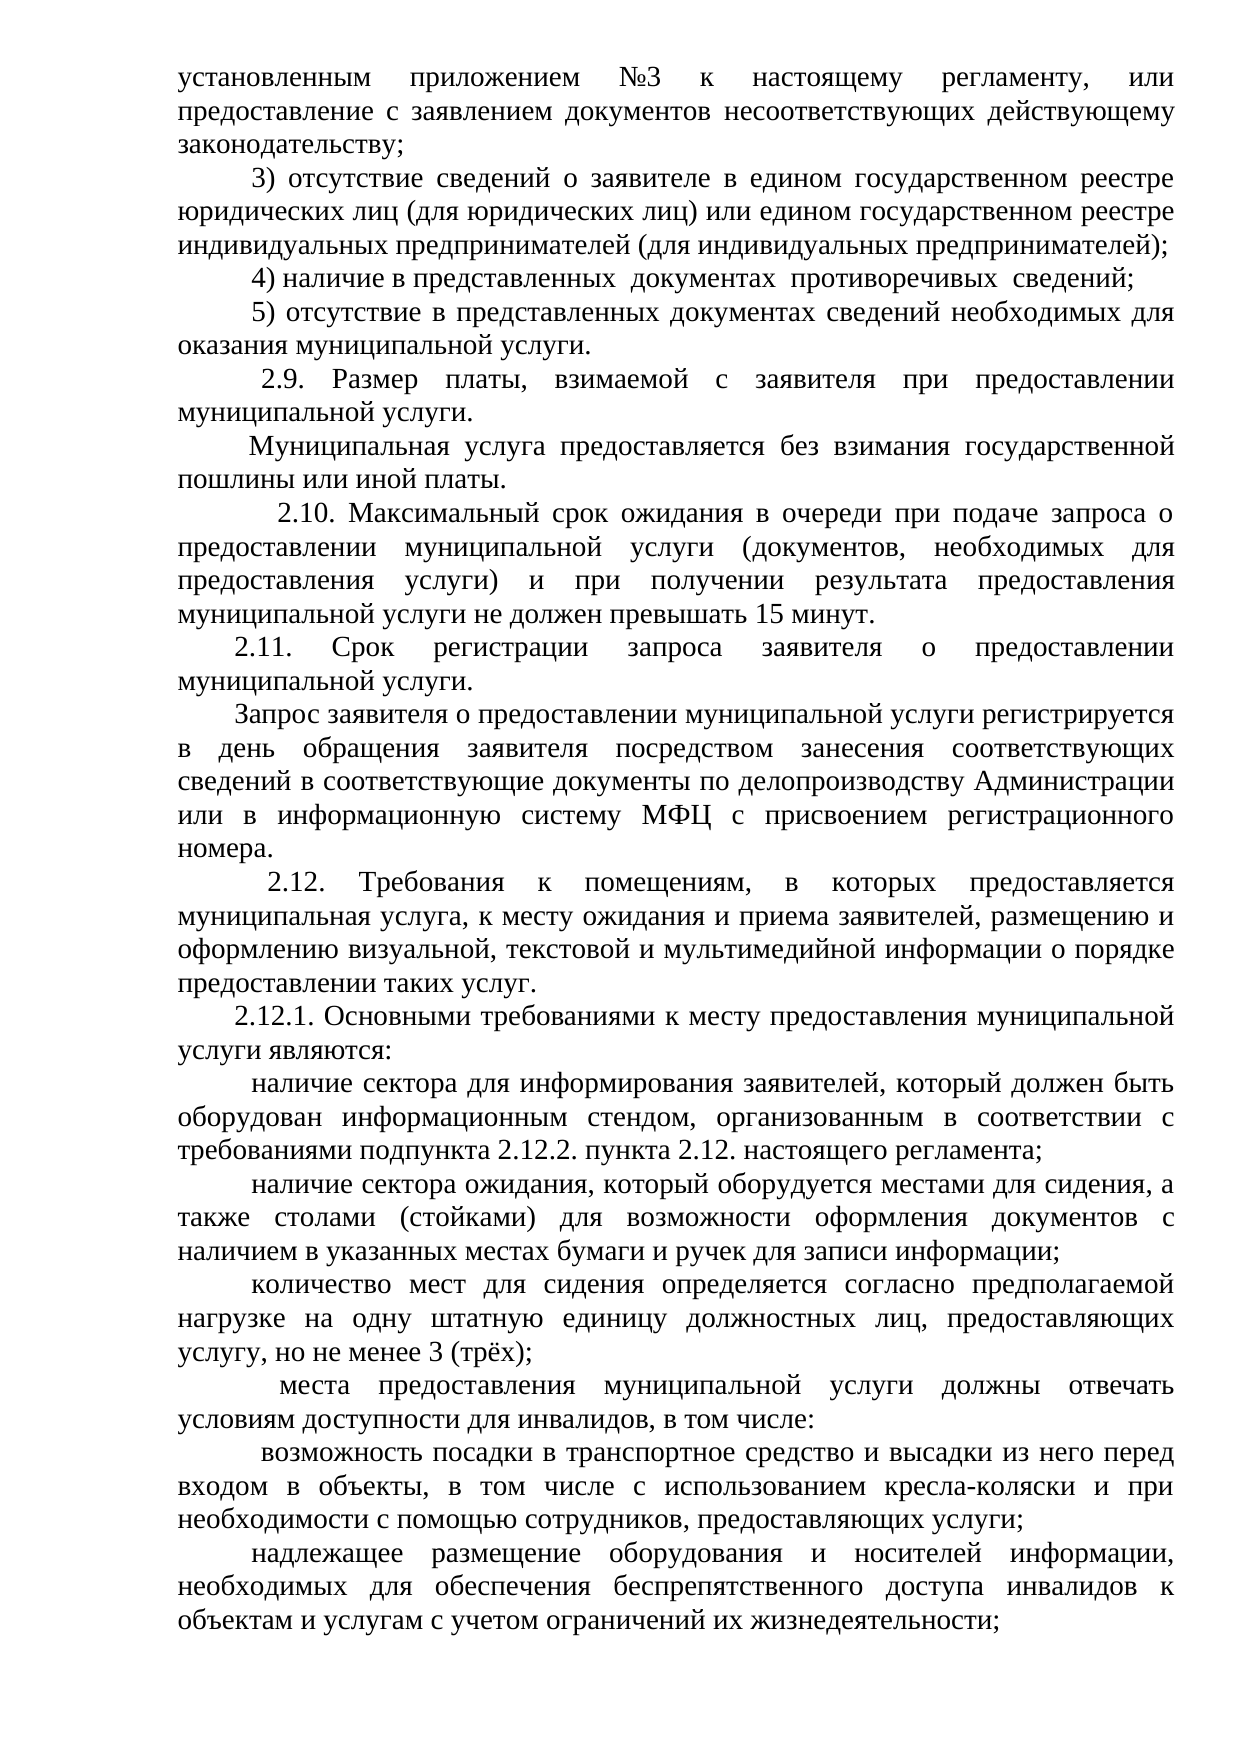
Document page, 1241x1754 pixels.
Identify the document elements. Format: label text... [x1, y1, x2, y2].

text количество мест для сидения определяется согласно предполагаемой нагрузке на одну штатную единицу должностных лиц, предоставляющих услугу, но не менее 3 (трёх); [177, 1267, 1175, 1367]
text Муниципальная услуга предоставляется без взимания государственной пошлины или иной платы. [177, 428, 1175, 495]
text места предоставления муниципальной услуги должны отвечать условиям доступности для инвалидов, в том числе: [177, 1367, 1175, 1434]
text наличие сектора для информирования заявителей, который должен быть оборудован информационным стендом, организованным в соответствии с требованиями подпункта 2.12.2. пункта 2.12. настоящего регламента; [177, 1065, 1175, 1166]
text наличие сектора ожидания, который оборудуется местами для сидения, а также столами (стойками) для возможности оформления документов с наличием в указанных местах бумаги и ручек для записи информации; [177, 1166, 1175, 1267]
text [177, 59, 1175, 160]
text 2.9. Размер платы, взимаемой с заявителя при предоставлении муниципальной услуги. [177, 361, 1175, 428]
text 2.12.1. Основными требованиями к месту предоставления муниципальной услуги являются: [177, 998, 1175, 1065]
text 2.10. Максимальный срок ожидания в очереди при подаче запроса о предоставлении муниципальной услуги (документов, необходимых для предоставления услуги) и при получении результата предоставления муниципальной услуги не должен превышать 15 минут. [177, 495, 1175, 629]
text надлежащее размещение оборудования и носителей информации, необходимых для обеспечения беспрепятственного доступа инвалидов к объектам и услугам с учетом ограничений их жизнедеятельности; [177, 1535, 1175, 1636]
text 4) наличие в представленных документах противоречивых сведений; [177, 260, 1175, 294]
text 2.12. Требования к помещениям, в которых предоставляется муниципальная услуга, к месту ожидания и приема заявителей, размещению и оформлению визуальной, текстовой и мультимедийной информации о порядке предоставлении таких услуг. [177, 864, 1175, 998]
text 5) отсутствие в представленных документах сведений необходимых для оказания муниципальной услуги. [177, 294, 1175, 361]
text 2.11. Срок регистрации запроса заявителя о предоставлении муниципальной услуги. [177, 629, 1175, 696]
text 3) отсутствие сведений о заявителе в едином государственном реестре юридических лиц (для юридических лиц) или едином государственном реестре индивидуальных предпринимателей (для индивидуальных предпринимателей); [177, 160, 1175, 260]
text возможность посадки в транспортное средство и высадки из него перед входом в объекты, в том числе с использованием кресла-коляски и при необходимости с помощью сотрудников, предоставляющих услуги; [177, 1434, 1175, 1535]
text Запрос заявителя о предоставлении муниципальной услуги регистрируется в день обращения заявителя посредством занесения соответствующих сведений в соответствующие документы по делопроизводству Администрации или в информационную систему МФЦ с присвоением регистрационного номера. [177, 696, 1175, 864]
